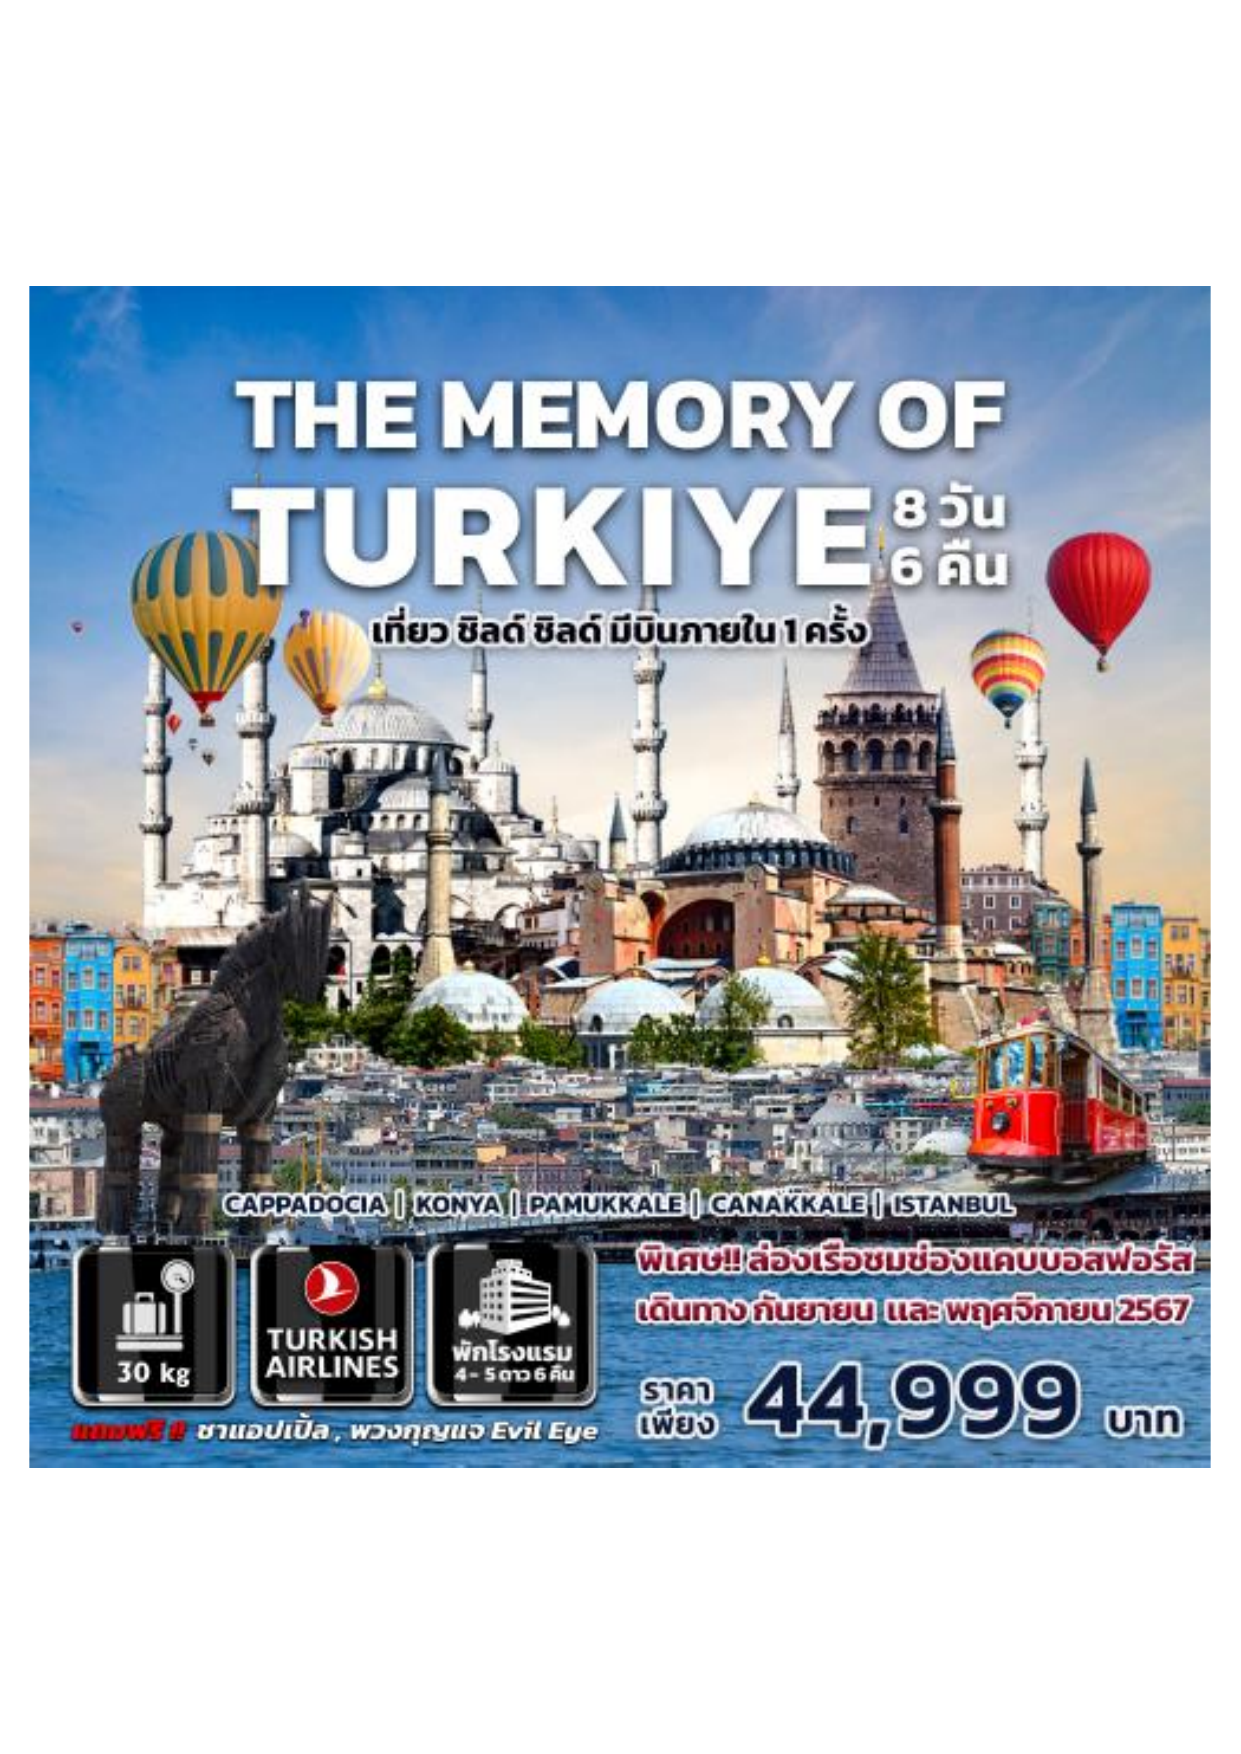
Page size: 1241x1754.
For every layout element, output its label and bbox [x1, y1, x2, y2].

picture [29, 286, 1211, 1468]
